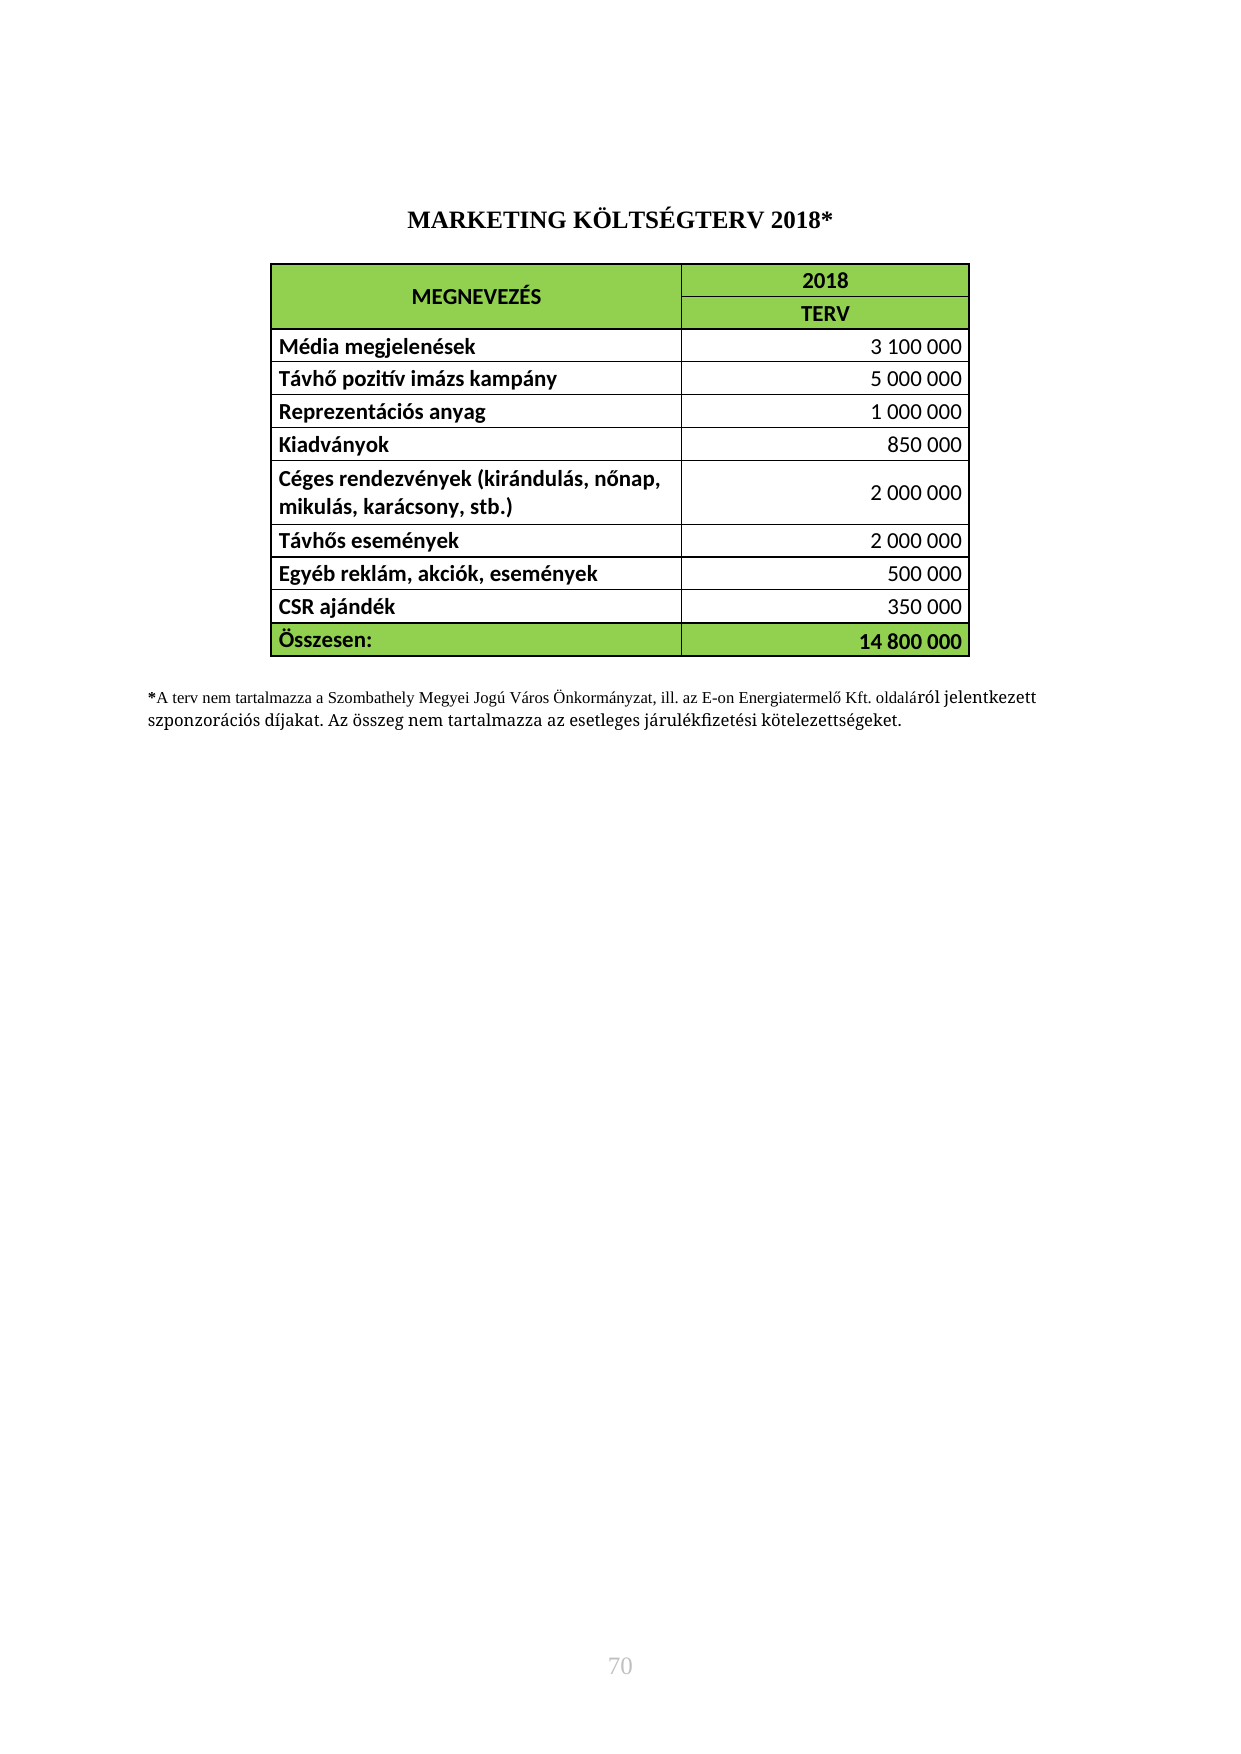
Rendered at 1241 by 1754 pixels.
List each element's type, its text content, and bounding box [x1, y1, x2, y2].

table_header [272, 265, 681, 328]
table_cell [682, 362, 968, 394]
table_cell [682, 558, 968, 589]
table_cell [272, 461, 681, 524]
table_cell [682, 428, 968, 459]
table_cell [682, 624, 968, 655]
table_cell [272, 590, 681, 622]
text *A terv nem tartalmazza a Szombathely Megyei Jogú Város Önkormányzat, ill. az E-on Energiatermelő Kft. oldaláról jelentkezett szponzorációs díjakat. Az összeg nem tartalmazza az esetleges járulékfizetési kötelezettségeket. [148, 686, 1092, 731]
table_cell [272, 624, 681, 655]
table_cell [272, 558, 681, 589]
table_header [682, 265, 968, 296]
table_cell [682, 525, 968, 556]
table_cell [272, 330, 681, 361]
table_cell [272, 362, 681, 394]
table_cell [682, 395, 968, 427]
text MARKETING KÖLTSÉGTERV 2018* [148, 205, 1092, 234]
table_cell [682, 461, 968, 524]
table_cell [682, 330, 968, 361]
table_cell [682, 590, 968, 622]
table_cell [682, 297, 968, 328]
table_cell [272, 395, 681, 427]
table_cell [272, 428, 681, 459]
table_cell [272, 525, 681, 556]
